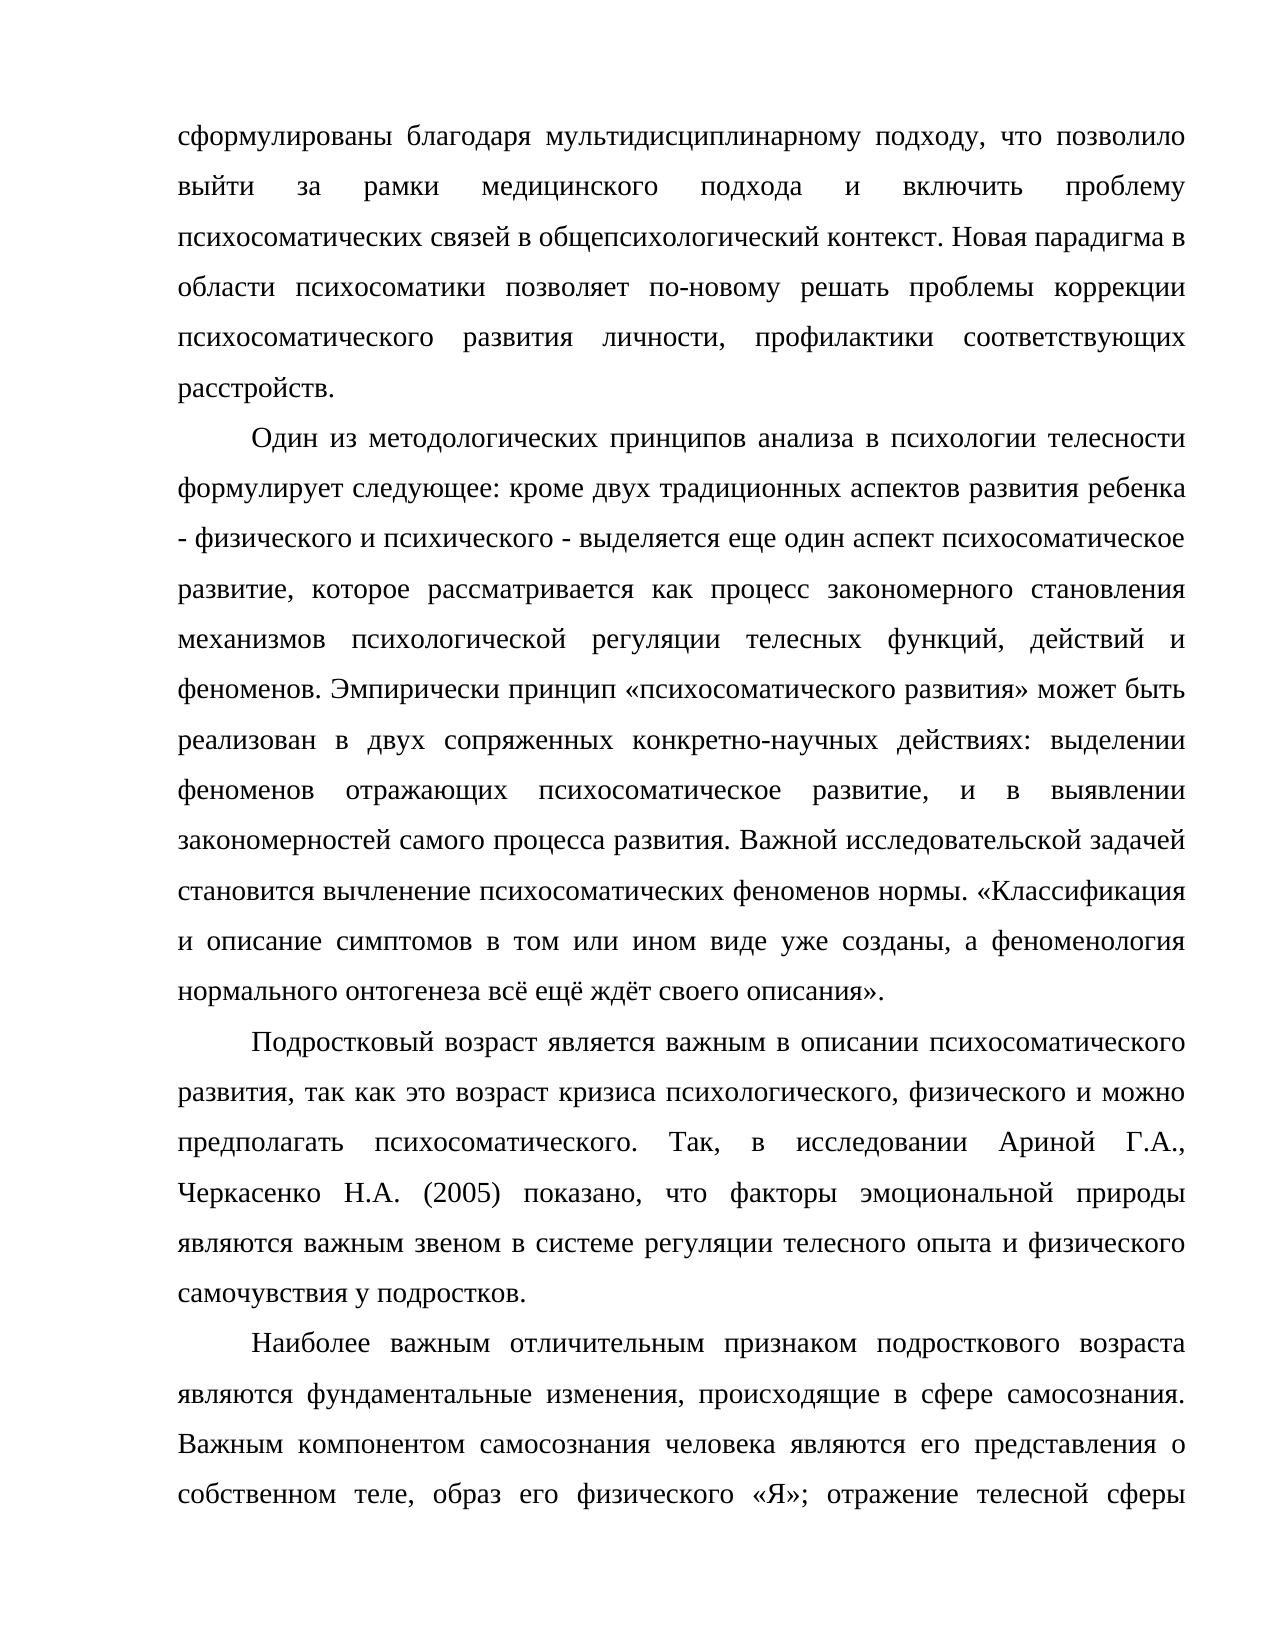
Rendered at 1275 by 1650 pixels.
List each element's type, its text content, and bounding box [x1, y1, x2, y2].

text Подростковый возраст является важным в описании психосоматического развития, так как это возраст кризиса психологического, физического и можно предполагать психосоматического. Так, в исследовании Ариной Г.А., Черкасенко Н.А. (2005) показано, что факторы эмоциональной природы являются важным звеном в системе регуляции телесного опыта и физического самочувствия у подростков. [177, 1024, 1186, 1309]
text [177, 1326, 1186, 1510]
text Один из методологических принципов анализа в психологии телесности формулирует следующее: кроме двух традиционных аспектов развития ребенка - физического и психического - выделяется еще один аспект психосоматическое развитие, которое рассматривается как процесс закономерного становления механизмов психологической регуляции телесных функций, действий и феноменов. Эмпирически принцип «психосоматического развития» может быть реализован в двух сопряженных конкретно-научных действиях: выделении феноменов отражающих психосоматическое развитие, и в выявлении закономерностей самого процесса развития. Важной исследовательской задачей становится вычленение психосоматических феноменов нормы. «Классификация и описание симптомов в том или ином виде уже созданы, а феноменология нормального онтогенеза всё ещё ждёт своего описания». [177, 420, 1186, 1007]
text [177, 118, 1186, 403]
